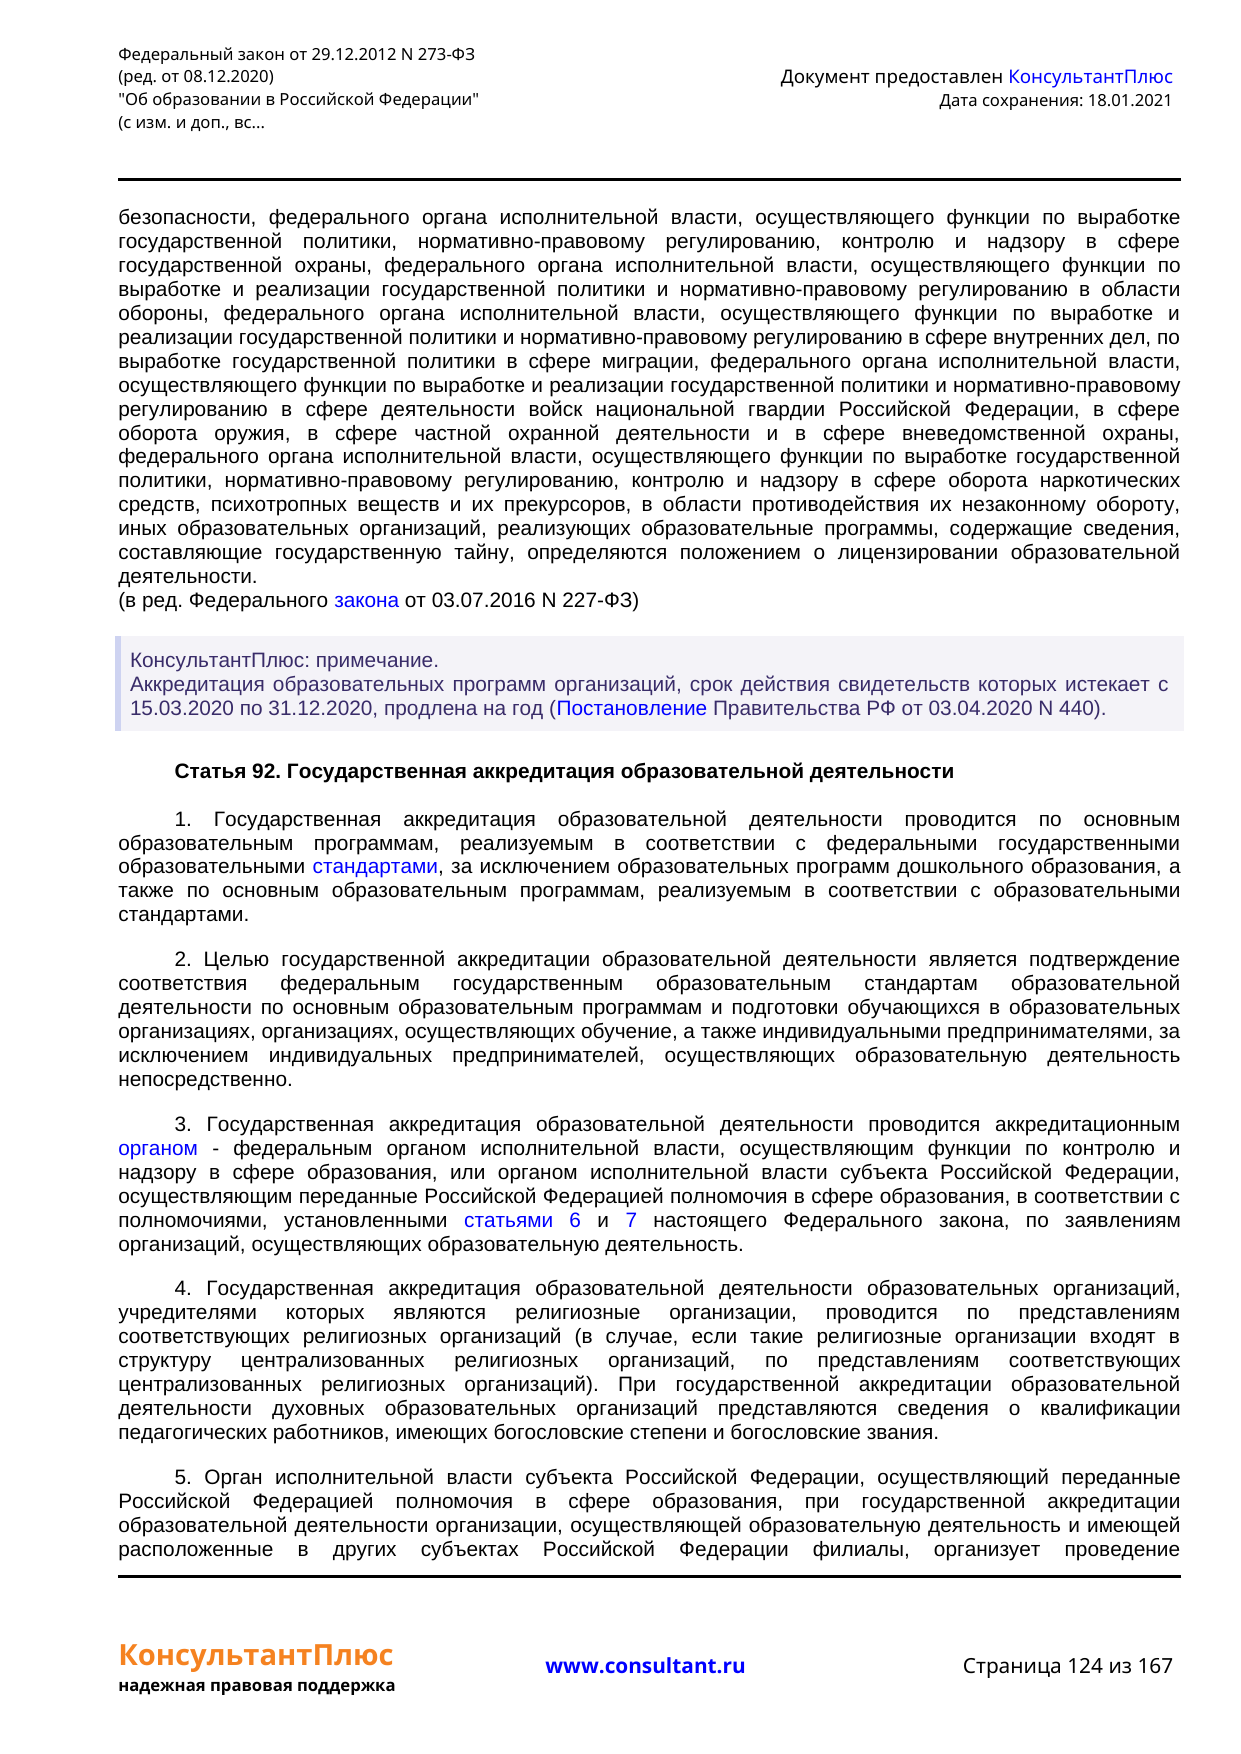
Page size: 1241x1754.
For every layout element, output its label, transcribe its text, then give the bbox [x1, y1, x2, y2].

text (в ред. Федерального закона от 03.07.2016 N 227-ФЗ) [118, 588, 1181, 612]
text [118, 1465, 1181, 1561]
text 2. Целью государственной аккредитации образовательной деятельности является подтверждение соответствия федеральным государственным образовательным стандартам образовательной деятельности по основным образовательным программам и подготовки обучающихся в образовательных организациях, организациях, осуществляющих обучение, а также индивидуальными предпринимателями, за исключением индивидуальных предпринимателей, осуществляющих образовательную деятельность непосредственно. [118, 947, 1181, 1091]
text 4. Государственная аккредитация образовательной деятельности образовательных организаций, учредителями которых являются религиозные организации, проводится по представлениям соответствующих религиозных организаций (в случае, если такие религиозные организации входят в структуру централизованных религиозных организаций, по представлениям соответствующих централизованных религиозных организаций). При государственной аккредитации образовательной деятельности духовных образовательных организаций представляются сведения о квалификации педагогических работников, имеющих богословские степени и богословские звания. [118, 1276, 1181, 1444]
table_header КонсультантПлюс: примечание. Аккредитация образовательных программ организаций, срок действия свидетельств которых истекает с 15.03.2020 по 31.12.2020, продлена на год (Постановление Правительства РФ от 03.04.2020 N 440). [121, 636, 1178, 731]
text 3. Государственная аккредитация образовательной деятельности проводится аккредитационным органом - федеральным органом исполнительной власти, осуществляющим функции по контролю и надзору в сфере образования, или органом исполнительной власти субъекта Российской Федерации, осуществляющим переданные Российской Федерацией полномочия в сфере образования, в соответствии с полномочиями, установленными статьями 6 и 7 настоящего Федерального закона, по заявлениям организаций, осуществляющих образовательную деятельность. [118, 1112, 1181, 1255]
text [118, 205, 1181, 588]
text 1. Государственная аккредитация образовательной деятельности проводится по основным образовательным программам, реализуемым в соответствии с федеральными государственными образовательными стандартами, за исключением образовательных программ дошкольного образования, а также по основным образовательным программам, реализуемым в соответствии с образовательными стандартами. [118, 806, 1181, 926]
title Статья 92. Государственная аккредитация образовательной деятельности [118, 758, 1181, 782]
